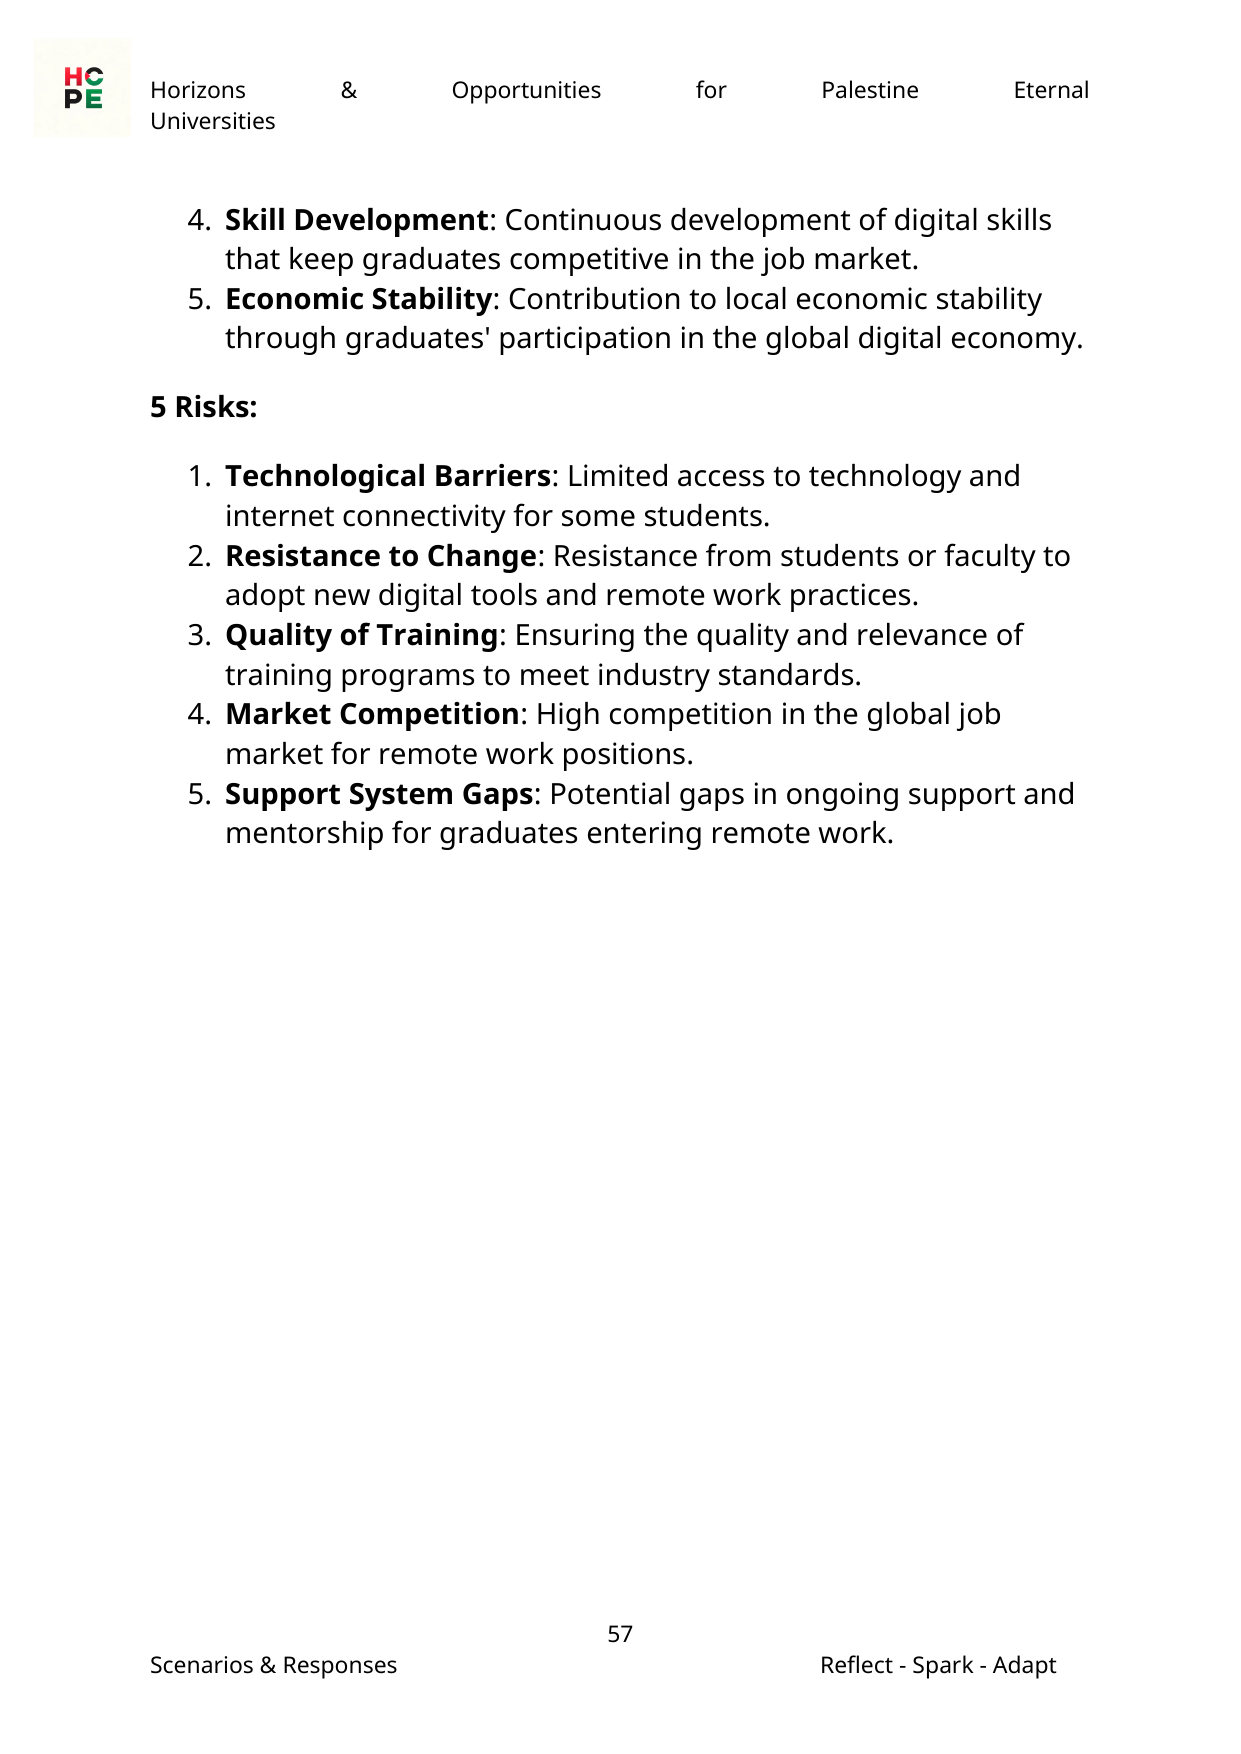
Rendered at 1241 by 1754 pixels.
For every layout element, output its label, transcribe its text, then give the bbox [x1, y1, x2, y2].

list Support System Gaps: Potential gaps in ongoing support and mentorship for graduates entering remote work. [187, 773, 1090, 852]
list Technological Barriers: Limited access to technology and internet connectivity for some students. [187, 456, 1090, 535]
text 5 Risks: [150, 387, 1090, 426]
list Market Competition: High competition in the global job market for remote work positions. [187, 694, 1090, 773]
list Resistance to Change: Resistance from students or faculty to adopt new digital tools and remote work practices. [187, 535, 1090, 614]
list Economic Stability: Contribution to local economic stability through graduates' participation in the global digital economy. [187, 278, 1090, 357]
list Quality of Training: Ensuring the quality and relevance of training programs to meet industry standards. [187, 614, 1090, 694]
list Skill Development: Continuous development of digital skills that keep graduates competitive in the job market. [187, 199, 1090, 278]
picture [33, 38, 132, 137]
